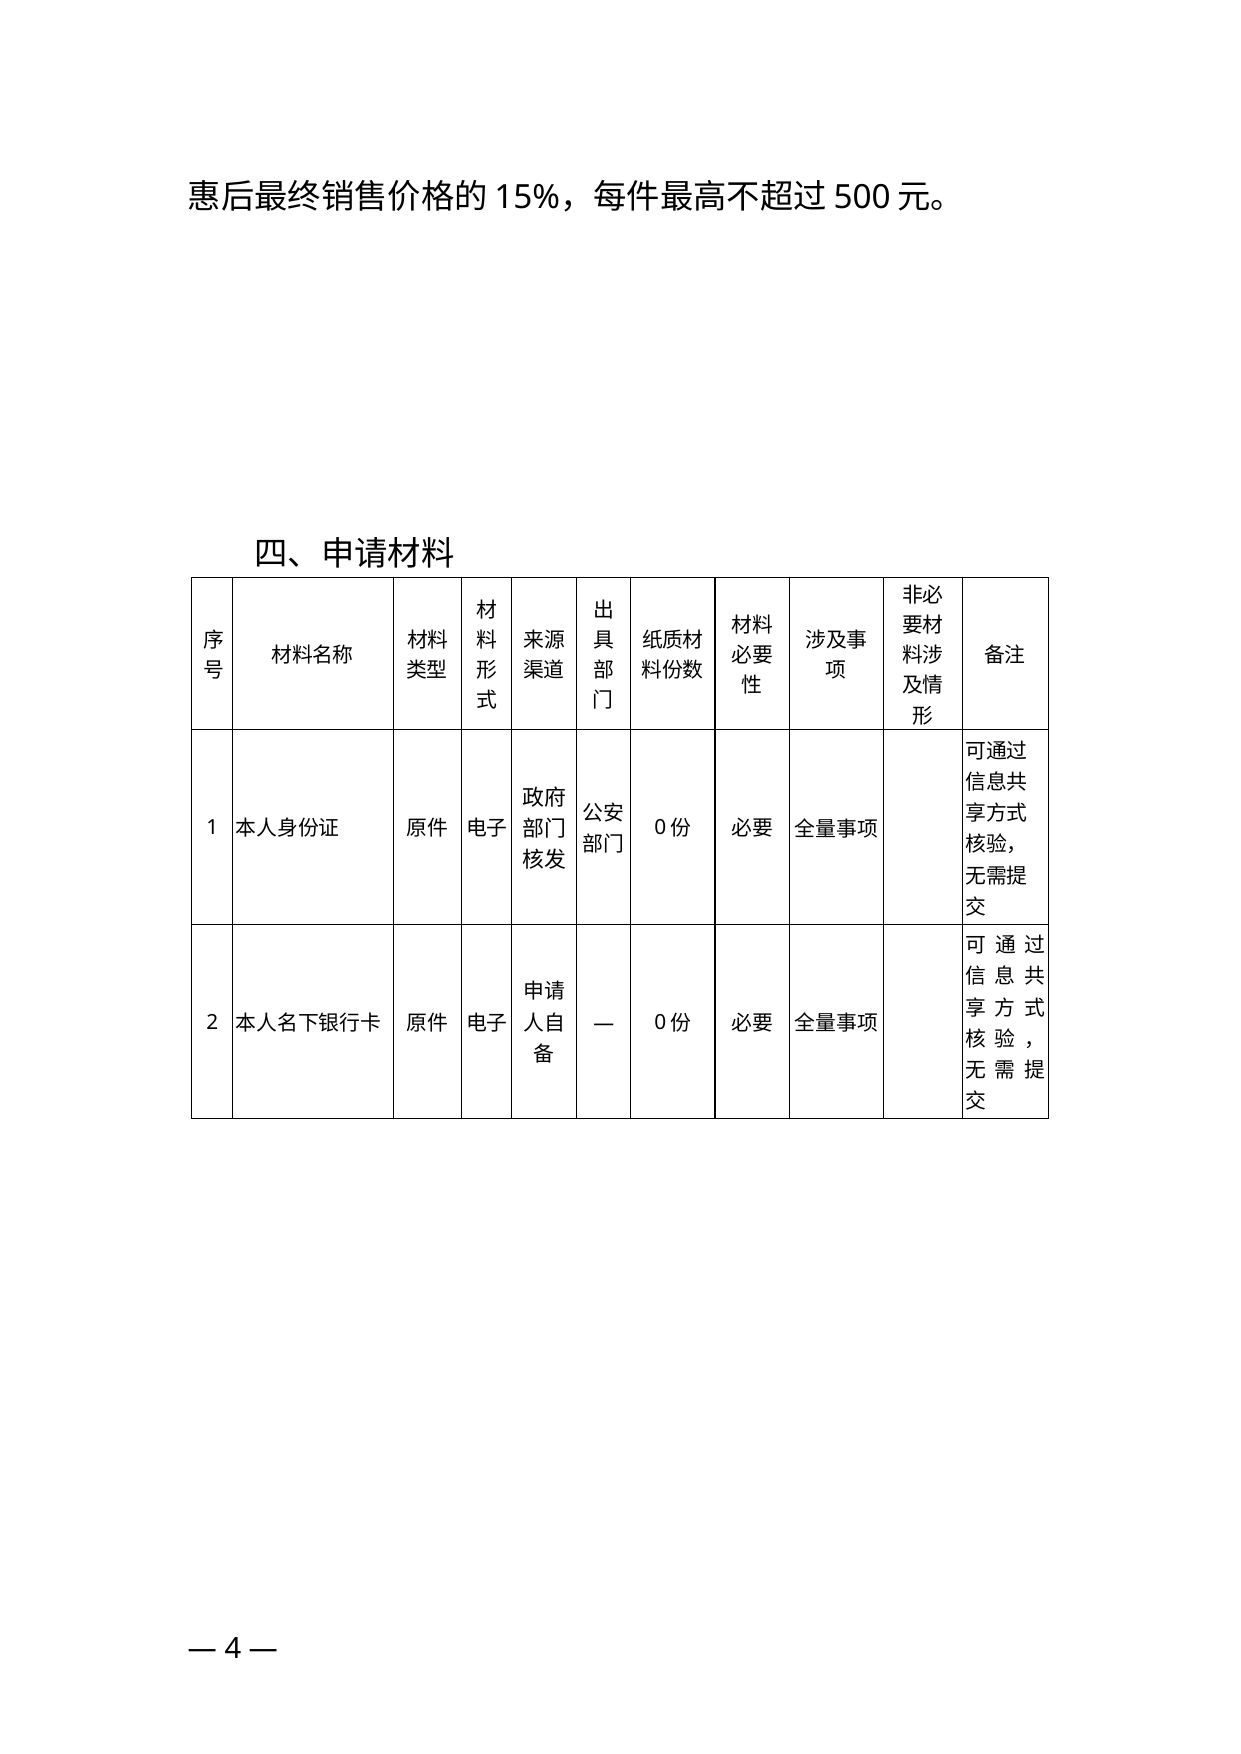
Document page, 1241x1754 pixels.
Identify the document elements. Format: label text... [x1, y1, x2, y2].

table_cell 本人身份证 [233, 730, 393, 923]
table_cell 可通过信息共享方式核验，无需提交 [963, 925, 1048, 1118]
table_header 涉及事项 [790, 578, 883, 729]
table_header 序号 [192, 578, 232, 729]
table_cell 必要 [716, 730, 789, 923]
table_cell 全量事项 [790, 730, 883, 923]
table_header 备注 [963, 578, 1048, 729]
table_header 出具部门 [577, 578, 630, 729]
table_cell [884, 925, 962, 1118]
table_cell 0份 [631, 730, 714, 923]
text 四、申请材料 [187, 519, 1053, 577]
table_cell 电子 [462, 730, 511, 923]
table_cell 原件 [394, 730, 461, 923]
table_cell 2 [192, 925, 232, 1118]
table_cell 原件 [394, 925, 461, 1118]
table_cell 全量事项 [790, 925, 883, 1118]
table_header 材料名称 [233, 578, 393, 729]
table_cell 1 [192, 730, 232, 923]
table_cell 公安部门 [577, 730, 630, 923]
table_header 材料形式 [462, 578, 511, 729]
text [187, 162, 1053, 227]
table_cell 申请人自备 [512, 925, 576, 1118]
table_cell 本人名下银行卡 [233, 925, 393, 1118]
table_header 材料必要性 [716, 578, 789, 729]
table_cell [884, 730, 962, 923]
table_cell — [577, 925, 630, 1118]
table_cell 电子 [462, 925, 511, 1118]
table_header 非必要材料涉及情形 [884, 578, 962, 729]
table_cell 必要 [716, 925, 789, 1118]
table_cell 政府部门核发 [512, 730, 576, 923]
table_header 来源渠道 [512, 578, 576, 729]
table_cell 可通过信息共享方式核验，无需提交 [963, 730, 1048, 923]
table_header 纸质材料份数 [631, 578, 714, 729]
table_cell 0份 [631, 925, 714, 1118]
table_header 材料类型 [394, 578, 461, 729]
